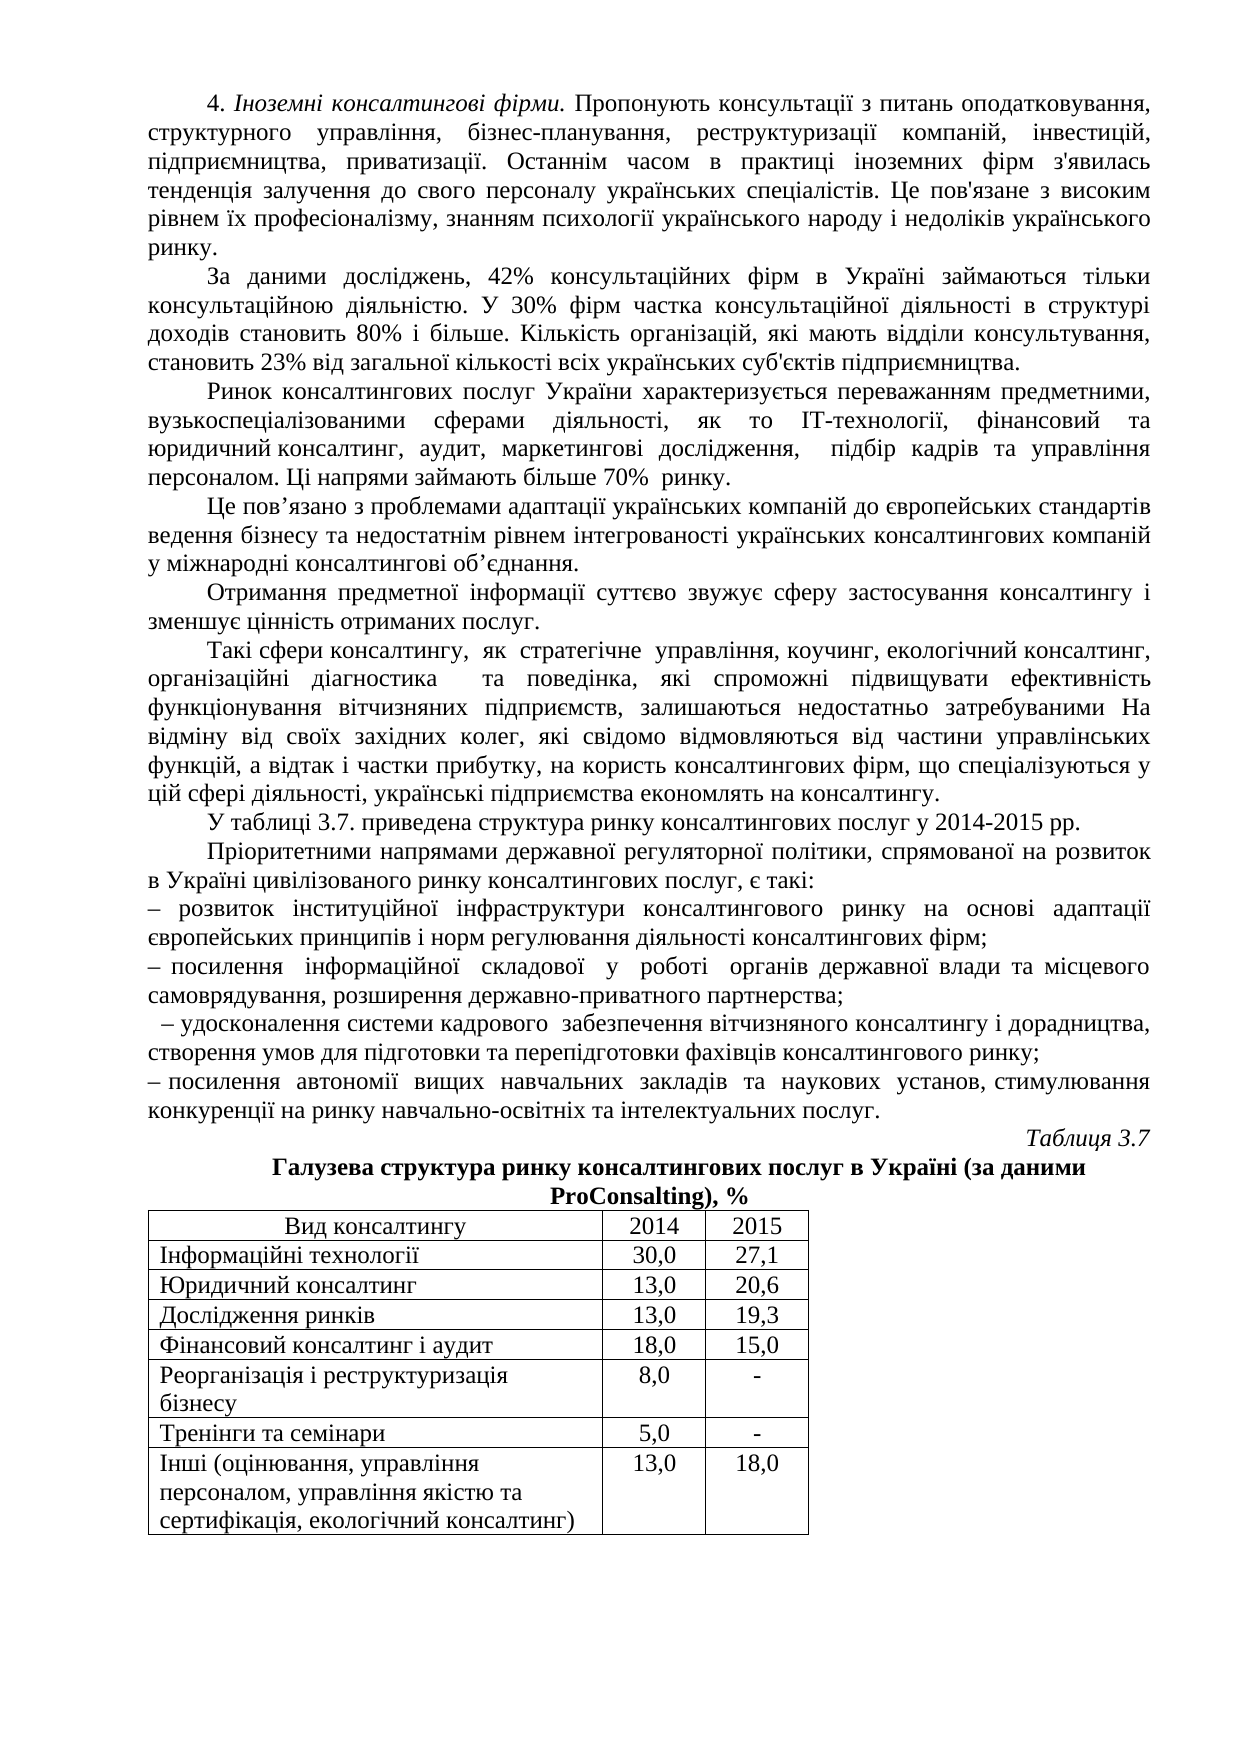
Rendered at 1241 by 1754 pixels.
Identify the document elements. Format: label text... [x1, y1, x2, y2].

table_cell 15,0 [706, 1330, 808, 1359]
table_cell Тренінги та семінари [149, 1418, 602, 1447]
table_cell 20,6 [706, 1270, 808, 1299]
text – посилення автономії вищих навчальних закладів та наукових установ, стимулювання конкуренції на ринку навчально-освітніх та інтелектуальних послуг. [148, 1066, 1152, 1123]
table_header Вид консалтингу [149, 1211, 602, 1239]
table_cell 19,3 [706, 1300, 808, 1329]
text Пріоритетними напрямами державної регуляторної політики, спрямованої на розвиток в Україні цивілізованого ринку консалтингових послуг, є такі: [148, 836, 1152, 893]
text Це пов’язано з проблемами адаптації українських компаній до європейських стандартів ведення бізнесу та недостатнім рівнем інтегрованості українських консалтингових компаній у міжнародні консалтингові об’єднання. [148, 491, 1152, 577]
table_cell - [706, 1360, 808, 1417]
table_cell 18,0 [603, 1330, 705, 1359]
text За даними досліджень, 42% консультаційних фірм в Україні займаються тільки консультаційною діяльністю. У 30% фірм частка консультаційної діяльності в структурі доходів становить 80% і більше. Кількість організацій, які мають відділи консультування, становить 23% від загальної кількості всіх українських суб'єктів підприємництва. [148, 261, 1152, 376]
table_cell 13,0 [603, 1270, 705, 1299]
table_cell 13,0 [603, 1448, 705, 1534]
table_cell 13,0 [603, 1300, 705, 1329]
table_header 2015 [706, 1211, 808, 1239]
table_cell 5,0 [603, 1418, 705, 1447]
table_cell Дослідження ринків [149, 1300, 602, 1329]
text Ринок консалтингових послуг України характеризується переважанням предметними, вузькоспеціалізованими сферами діяльності, як то ІТ-технології, фінансовий та юридичний консалтинг, аудит, маркетингові дослідження, підбір кадрів та управління персоналом. Ці напрями займають більше 70% ринку. [148, 376, 1152, 491]
text 4. Іноземні консалтингові фірми. Пропонують консультації з питань оподатковування, структурного управління, бізнес-планування, реструктуризації компаній, інвестицій, підприємництва, приватизації. Останнім часом в практиці іноземних фірм з'явилась тенденція залучення до свого персоналу українських спеціалістів. Це пов'язане з високим рівнем їх професіоналізму, знанням психології українського народу і недоліків українського ринку. [148, 88, 1152, 261]
table_cell Інформаційні технології [149, 1241, 602, 1269]
table_cell Інші (оцінювання, управління персоналом, управління якістю та сертифікація, екологічний консалтинг) [149, 1448, 602, 1534]
table_cell 30,0 [603, 1241, 705, 1269]
table_cell Фінансовий консалтинг і аудит [149, 1330, 602, 1359]
table_cell Реорганізація і реструктуризація бізнесу [149, 1360, 602, 1417]
text – удосконалення системи кадрового забезпечення вітчизняного консалтингу і дорадництва, створення умов для підготовки та перепідготовки фахівців консалтингового ринку; [148, 1008, 1152, 1066]
text Таблиця 3.7 [148, 1123, 1152, 1152]
text – посилення інформаційної складової у роботі органів державної влади та місцевого самоврядування, розширення державно-приватного партнерства; [148, 951, 1152, 1008]
text У таблиці 3.7. приведена структура ринку консалтингових послуг у 2014-2015 рр. [148, 807, 1152, 836]
text Отримання предметної інформації суттєво звужує сферу застосування консалтингу і зменшує цінність отриманих послуг. [148, 577, 1152, 635]
table_cell 8,0 [603, 1360, 705, 1417]
table_cell 18,0 [706, 1448, 808, 1534]
text Такі сфери консалтингу, як стратегічне управління, коучинг, екологічний консалтинг, організаційні діагностика та поведінка, які спроможні підвищувати ефективність функціонування вітчизняних підприємств, залишаються недостатньо затребуваними На відміну від своїх західних колег, які свідомо відмовляються від частини управлінських функцій, а відтак і частки прибутку, на користь консалтингових фірм, що спеціалізуються у цій сфері діяльності, українські підприємства економлять на консалтингу. [148, 635, 1152, 807]
text Галузева структура ринку консалтингових послуг в Україні (за даними ProConsalting), % [148, 1152, 1152, 1210]
table_cell Юридичний консалтинг [149, 1270, 602, 1299]
table_cell 27,1 [706, 1241, 808, 1269]
table_header 2014 [603, 1211, 705, 1239]
text – розвиток інституційної інфраструктури консалтингового ринку на основі адаптації європейських принципів і норм регулювання діяльності консалтингових фірм; [148, 893, 1152, 951]
table_cell - [706, 1418, 808, 1447]
